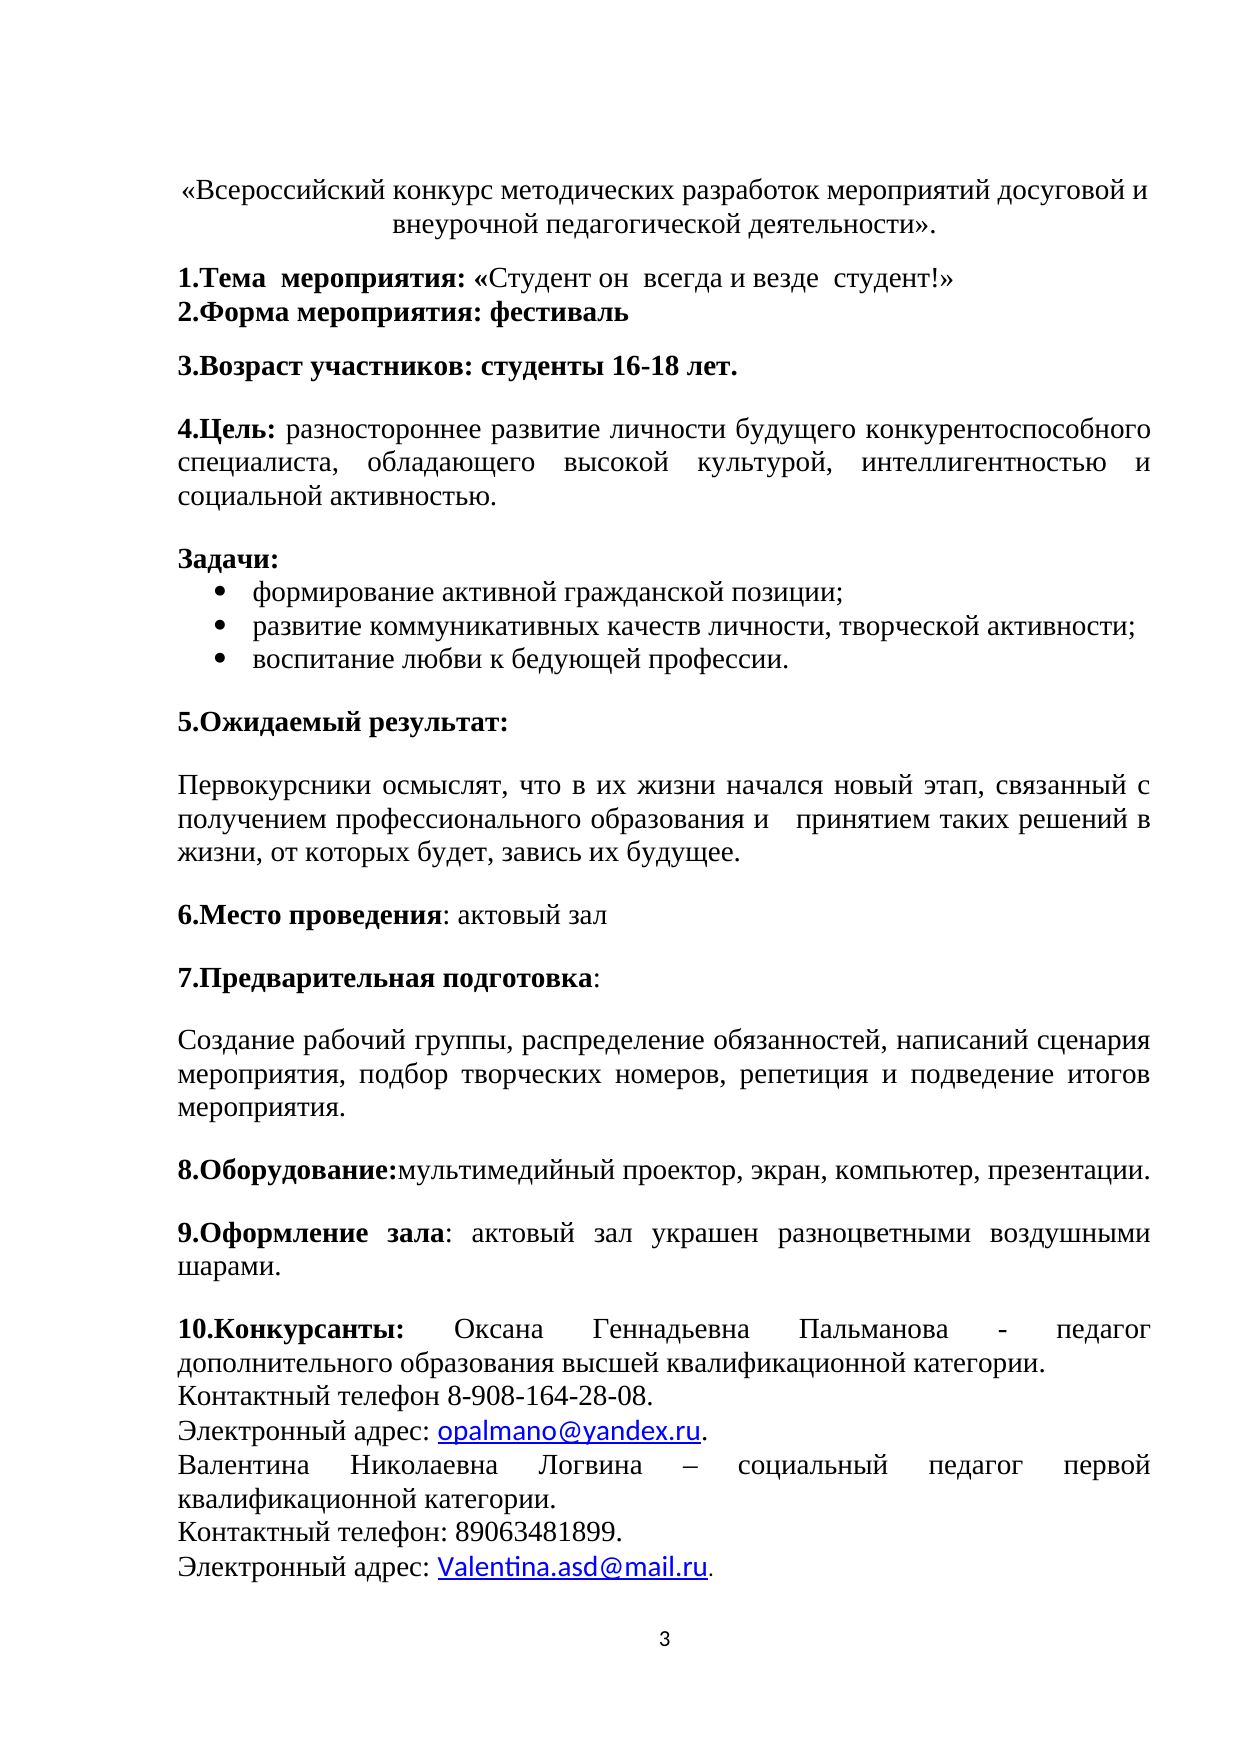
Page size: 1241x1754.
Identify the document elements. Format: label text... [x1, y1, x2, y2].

text 6.Место проведения: актовый зал [177, 897, 1152, 931]
text 10.Конкурсанты: Оксана Геннадьевна Пальманова - педагог дополнительного образования высшей квалификационной категории. [177, 1311, 1152, 1378]
text Первокурсники осмыслят, что в их жизни начался новый этап, связанный с получением профессионального образования и принятием таких решений в жизни, от которых будет, завись их будущее. [177, 767, 1152, 868]
text Контактный телефон: 89063481899. [177, 1514, 1152, 1548]
text Электронный адрес: Valentina.asd@mail.ru. [177, 1548, 1152, 1584]
text 1.Тема мероприятия: «Студент он всегда и везде студент!» [177, 260, 1152, 294]
text 4.Цель: разностороннее развитие личности будущего конкурентоспособного специалиста, обладающего высокой культурой, интеллигентностью и социальной активностью. [177, 411, 1152, 512]
list воспитание любви к бедующей профессии. [215, 642, 1152, 675]
list развитие коммуникативных качеств личности, творческой активности; [215, 608, 1152, 642]
text Создание рабочий группы, распределение обязанностей, написаний сценария мероприятия, подбор творческих номеров, репетиция и подведение итогов мероприятия. [177, 1022, 1152, 1123]
text 2.Форма мероприятия: фестиваль [177, 294, 1152, 327]
text 7.Предварительная подготовка: [177, 960, 1152, 993]
list формирование активной гражданской позиции; [215, 574, 1152, 608]
text Валентина Николаевна Логвина – социальный педагог первой квалификационной категории. [177, 1447, 1152, 1514]
text Задачи: [177, 541, 1152, 574]
text 9.Оформление зала: актовый зал украшен разноцветными воздушными шарами. [177, 1215, 1152, 1282]
text 3.Возраст участников: студенты 16-18 лет. [177, 348, 1152, 382]
text Контактный телефон 8-908-164-28-08. [177, 1378, 1152, 1412]
text 8.Оборудование:мультимедийный проектор, экран, компьютер, презентации. [177, 1152, 1152, 1186]
text Электронный адрес: opalmano@yandex.ru. [177, 1412, 1152, 1447]
text «Всероссийский конкурс методических разработок мероприятий досуговой и внеурочной педагогической деятельности». [177, 172, 1152, 239]
text 5.Ожидаемый результат: [177, 704, 1152, 738]
